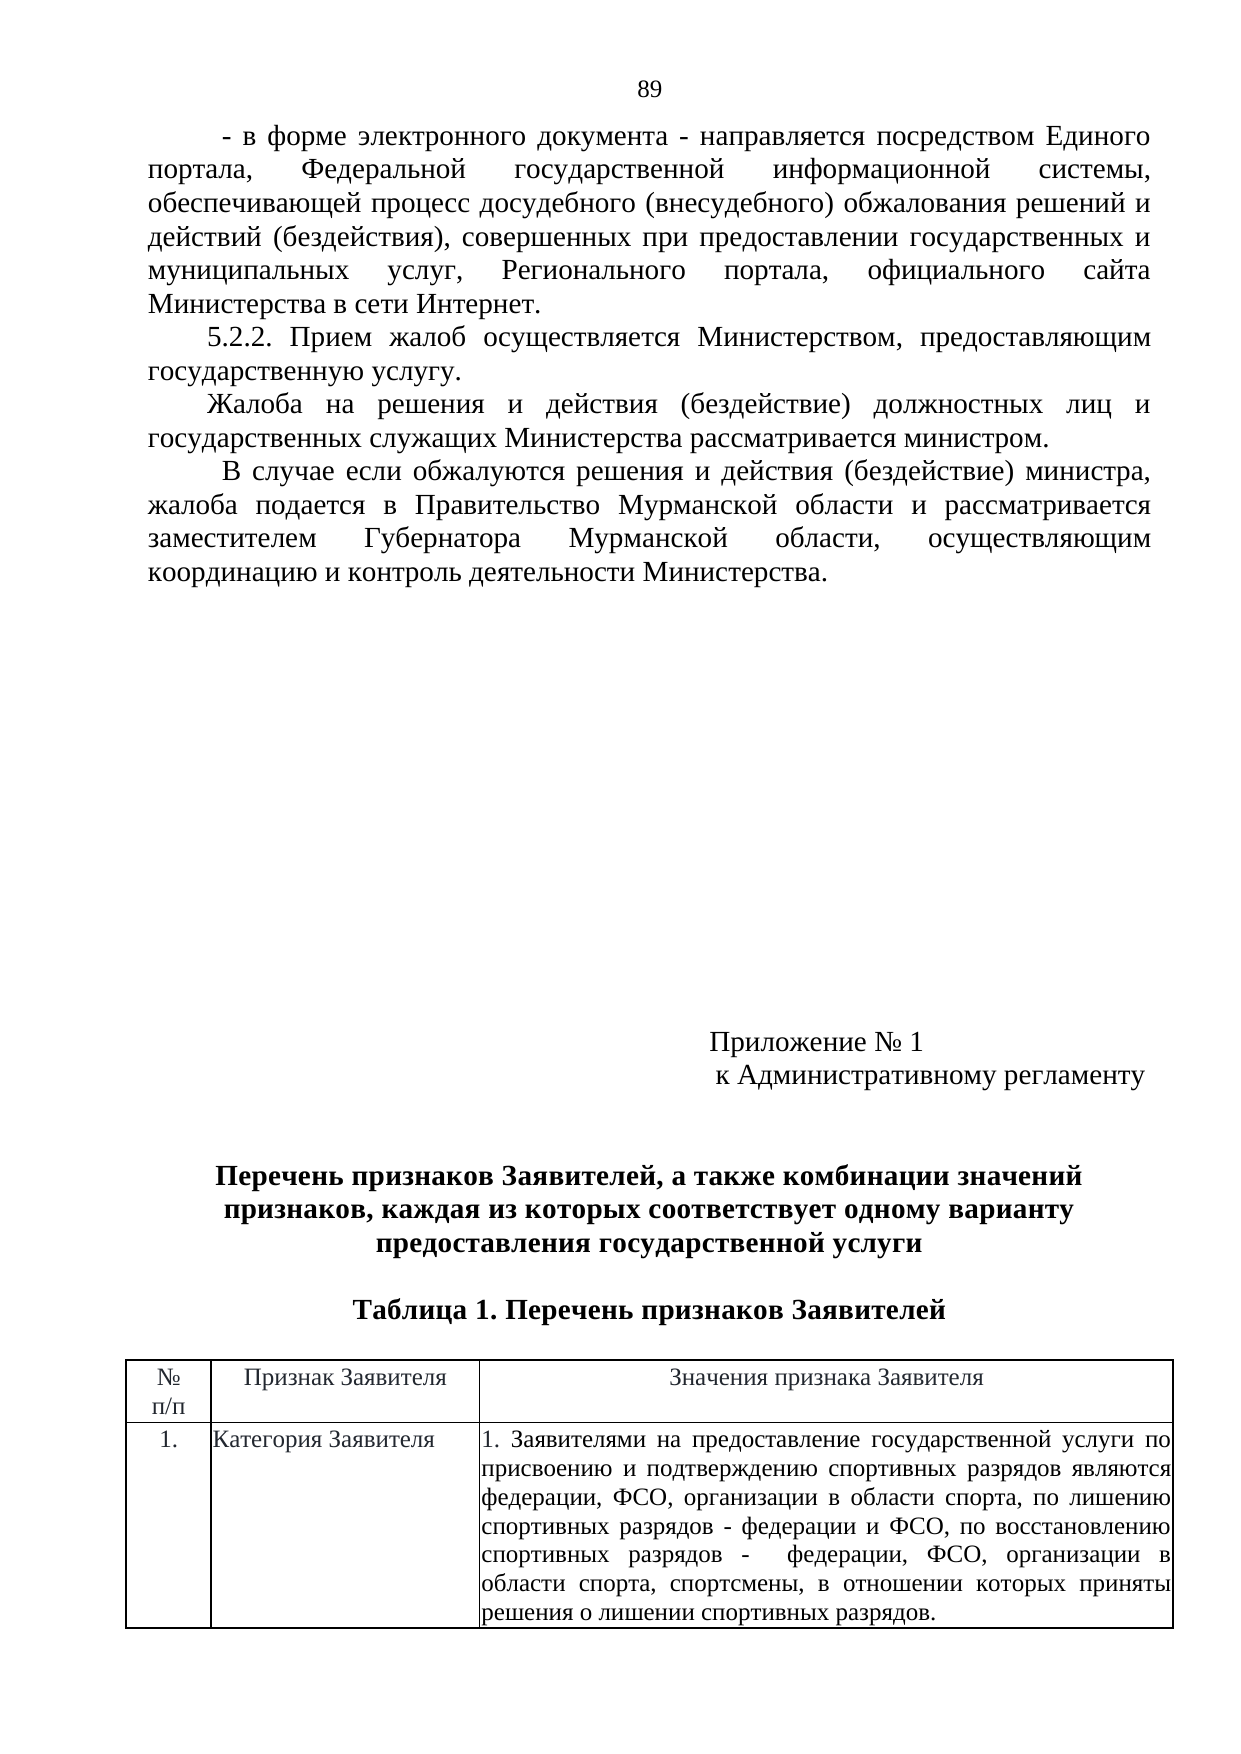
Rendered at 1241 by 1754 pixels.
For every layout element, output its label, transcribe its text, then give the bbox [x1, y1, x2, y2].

table_header № п/п [127, 1361, 210, 1421]
text 5.2.2. Прием жалоб осуществляется Министерством, предоставляющим государственную услугу. [148, 319, 1152, 386]
table_header Значения признака Заявителя [480, 1361, 1172, 1421]
table_header Признак Заявителя [212, 1361, 479, 1421]
text Жалоба на решения и действия (бездействие) должностных лиц и государственных служащих Министерства рассматривается министром. [148, 386, 1152, 453]
text - в форме электронного документа - направляется посредством Единого портала, Федеральной государственной информационной системы, обеспечивающей процесс досудебного (внесудебного) обжалования решений и действий (бездействия), совершенных при предоставлении государственных и муниципальных услуг, Регионального портала, официального сайта Министерства в сети Интернет. [148, 118, 1152, 319]
table_cell 1. [127, 1423, 210, 1627]
text В случае если обжалуются решения и действия (бездействие) министра, жалоба подается в Правительство Мурманской области и рассматривается заместителем Губернатора Мурманской области, осуществляющим координацию и контроль деятельности Министерства. [148, 453, 1152, 588]
text Таблица 1. Перечень признаков Заявителей [148, 1292, 1151, 1326]
text к Административному регламенту [148, 1057, 1152, 1091]
table_cell 1. Заявителями на предоставление государственной услуги по присвоению и подтверждению спортивных разрядов являются федерации, ФСО, организации в области спорта, по лишению спортивных разрядов - федерации и ФСО, по восстановлению спортивных разрядов - федерации, ФСО, организации в области спорта, спортсмены, в отношении которых приняты решения о лишении спортивных разрядов. [480, 1423, 1172, 1627]
text Перечень признаков Заявителей, а также комбинации значений признаков, каждая из которых соответствует одному варианту предоставления государственной услуги [148, 1158, 1151, 1258]
text Приложение № 1 [148, 1024, 1152, 1057]
table_cell Категория Заявителя [212, 1423, 479, 1627]
